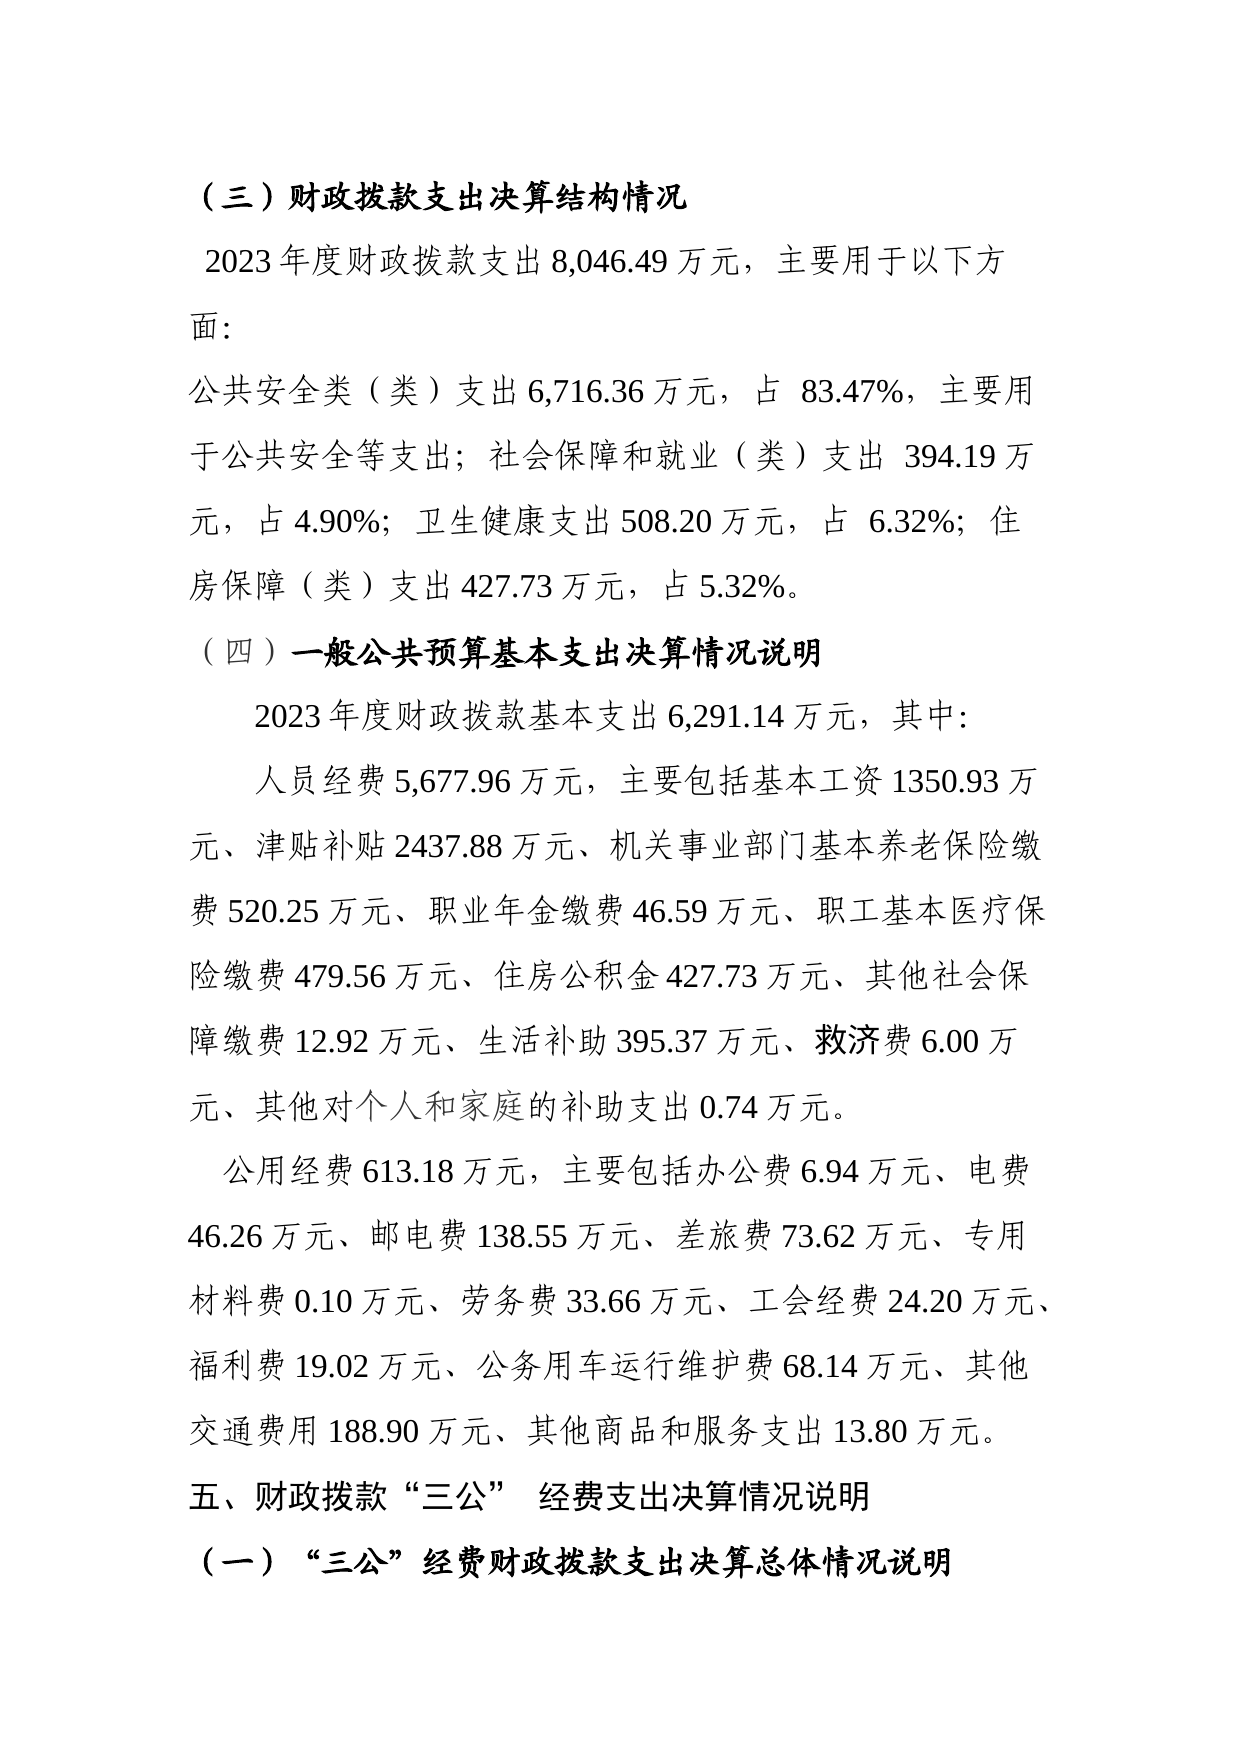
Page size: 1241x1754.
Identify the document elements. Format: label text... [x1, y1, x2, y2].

text 公共安全类（类）支出6,716.36万元，占 83.47%，主要用于公共安全等支出；社会保障和就业（类）支出 394.19万元，占4.90%；卫生健康支出508.20万元，占 6.32%；住房保障（类）支出427.73万元，占5.32%。 [187, 357, 1053, 617]
text 公用经费613.18万元，主要包括办公费6.94万元、电费46.26万元、邮电费138.55万元、差旅费73.62万元、专用材料费0.10万元、劳务费33.66万元、工会经费24.20万元、福利费19.02万元、公务用车运行维护费68.14万元、其他交通费用188.90万元、其他商品和服务支出13.80万元。 [187, 1137, 1053, 1462]
text （一）“三公”经费财政拨款支出决算总体情况说明 [187, 1527, 1053, 1592]
text 五、财政拨款“三公” 经费支出决算情况说明 [187, 1462, 1053, 1527]
list 一般公共预算基本支出决算情况说明 [187, 617, 1053, 682]
text 2023年度财政拨款基本支出6,291.14万元，其中： [187, 682, 1053, 747]
text （三）财政拨款支出决算结构情况 [187, 162, 1053, 227]
text 2023年度财政拨款支出8,046.49万元，主要用于以下方面： [187, 227, 1053, 357]
text 人员经费5,677.96万元，主要包括基本工资1350.93万元、津贴补贴2437.88万元、机关事业部门基本养老保险缴费520.25万元、职业年金缴费46.59万元、职工基本医疗保险缴费479.56万元、住房公积金427.73万元、其他社会保障缴费12.92万元、生活补助395.37万元、救济费6.00万元、其他对个人和家庭的补助支出0.74万元。 [187, 747, 1053, 1137]
